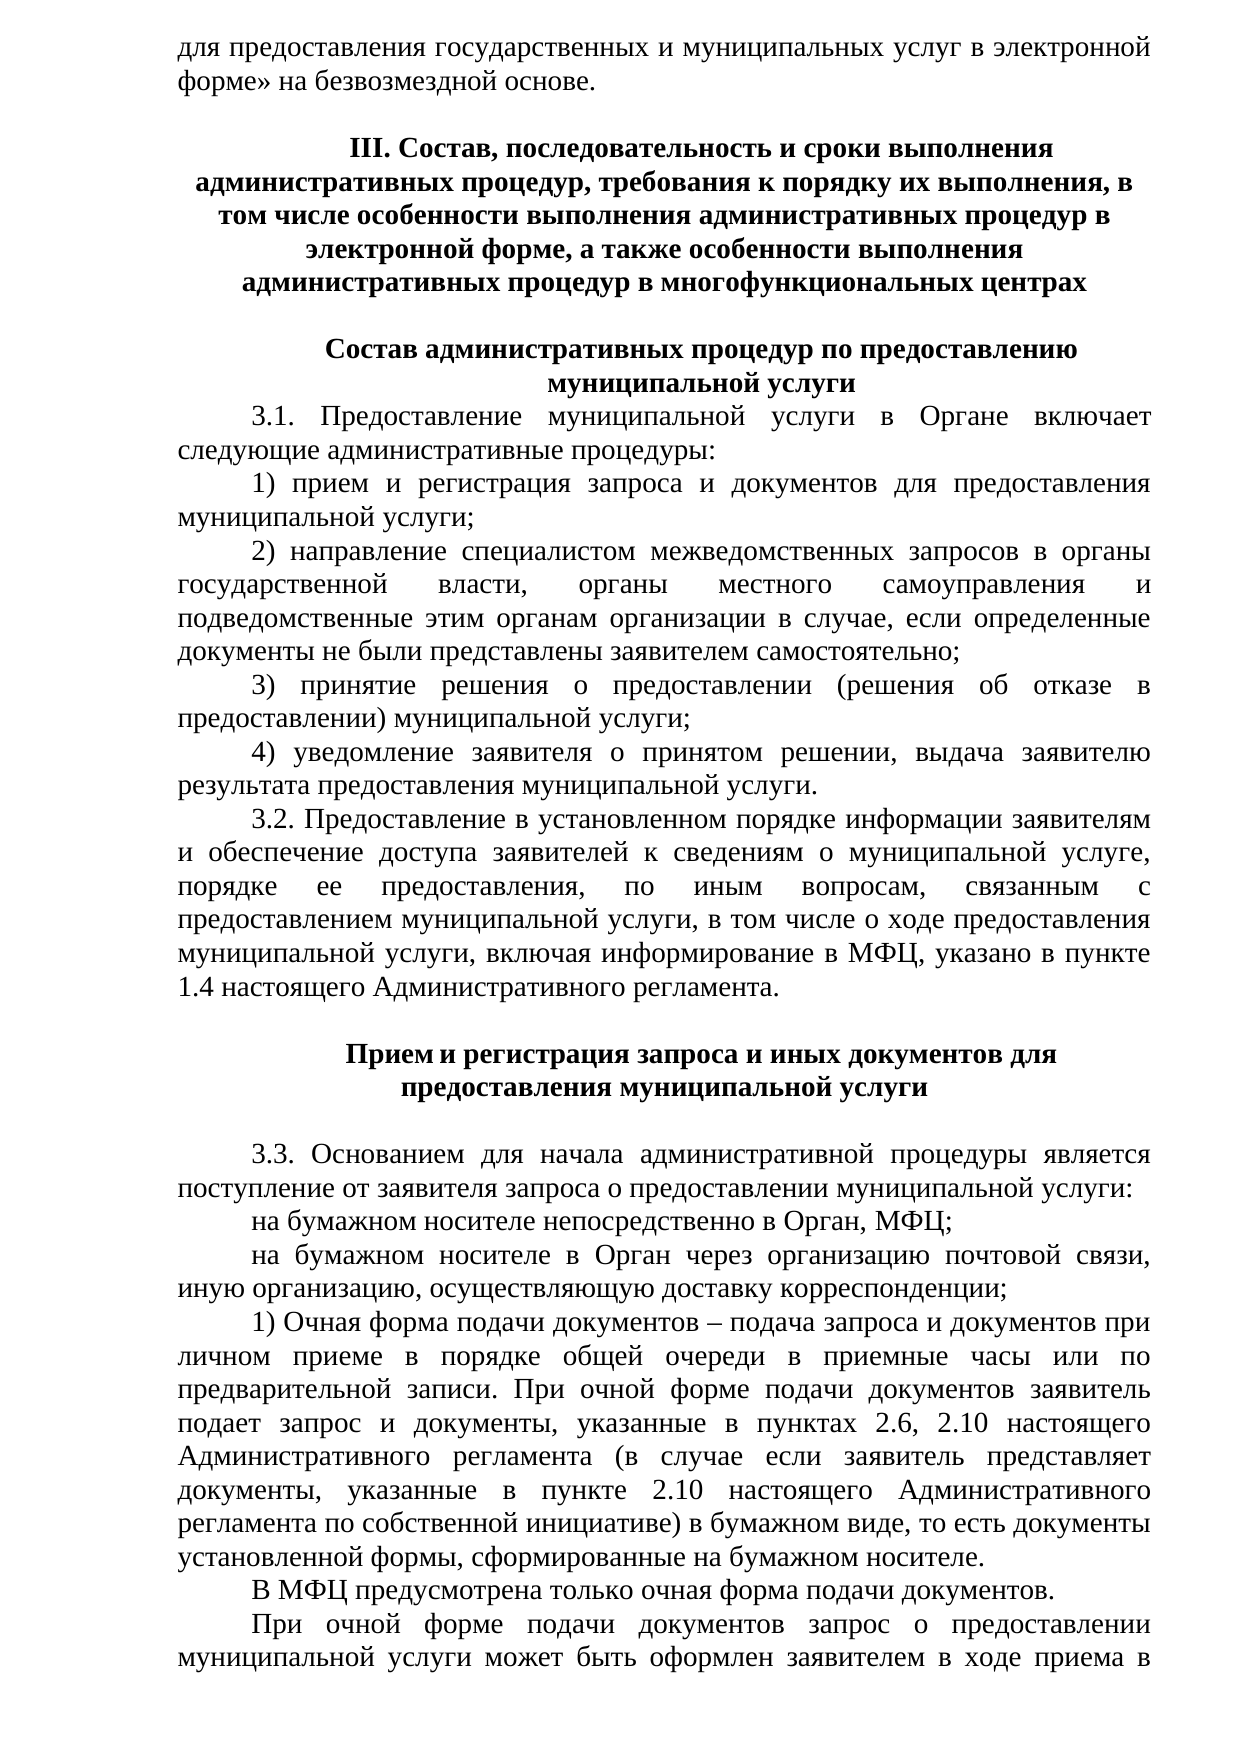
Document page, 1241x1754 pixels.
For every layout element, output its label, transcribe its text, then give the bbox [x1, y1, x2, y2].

text на бумажном носителе в Орган через организацию почтовой связи, иную организацию, осуществляющую доставку корреспонденции; [177, 1237, 1152, 1304]
text 3) принятие решения о предоставлении (решения об отказе в предоставлении) муниципальной услуги; [177, 667, 1152, 734]
text 3.1. Предоставление муниципальной услуги в Органе включает следующие административные процедуры: [177, 398, 1152, 466]
text 1) Очная форма подачи документов – подача запроса и документов при личном приеме в порядке общей очереди в приемные часы или по предварительной записи. При очной форме подачи документов заявитель подает запрос и документы, указанные в пунктах 2.6, 2.10 настоящего Административного регламента (в случае если заявитель представляет документы, указанные в пункте 2.10 настоящего Административного регламента по собственной инициативе) в бумажном виде, то есть документы установленной формы, сформированные на бумажном носителе. [177, 1304, 1152, 1572]
text 2) направление специалистом межведомственных запросов в органы государственной власти, органы местного самоуправления и подведомственные этим органам организации в случае, если определенные документы не были представлены заявителем самостоятельно; [177, 533, 1152, 667]
text на бумажном носителе непосредственно в Орган, МФЦ; [177, 1203, 1152, 1237]
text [177, 1606, 1152, 1673]
text муниципальной услуги [177, 365, 1152, 398]
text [177, 29, 1152, 97]
text Состав административных процедур по предоставлению [177, 331, 1152, 365]
text В МФЦ предусмотрена только очная форма подачи документов. [177, 1572, 1152, 1606]
text 1) прием и регистрация запроса и документов для предоставления муниципальной услуги; [177, 466, 1152, 533]
text III. Состав, последовательность и сроки выполнения административных процедур, требования к порядку их выполнения, в том числе особенности выполнения административных процедур в электронной форме, а также особенности выполнения административных процедур в многофункциональных центрах [177, 130, 1152, 298]
text 3.2. Предоставление в установленном порядке информации заявителям и обеспечение доступа заявителей к сведениям о муниципальной услуге, порядке ее предоставления, по иным вопросам, связанным с предоставлением муниципальной услуги, в том числе о ходе предоставления муниципальной услуги, включая информирование в МФЦ, указано в пункте 1.4 настоящего Административного регламента. [177, 801, 1152, 1002]
text 4) уведомление заявителя о принятом решении, выдача заявителю результата предоставления муниципальной услуги. [177, 734, 1152, 801]
text Прием и регистрация запроса и иных документов для предоставления муниципальной услуги [177, 1036, 1152, 1103]
text 3.3. Основанием для начала административной процедуры является поступление от заявителя запроса о предоставлении муниципальной услуги: [177, 1136, 1152, 1203]
